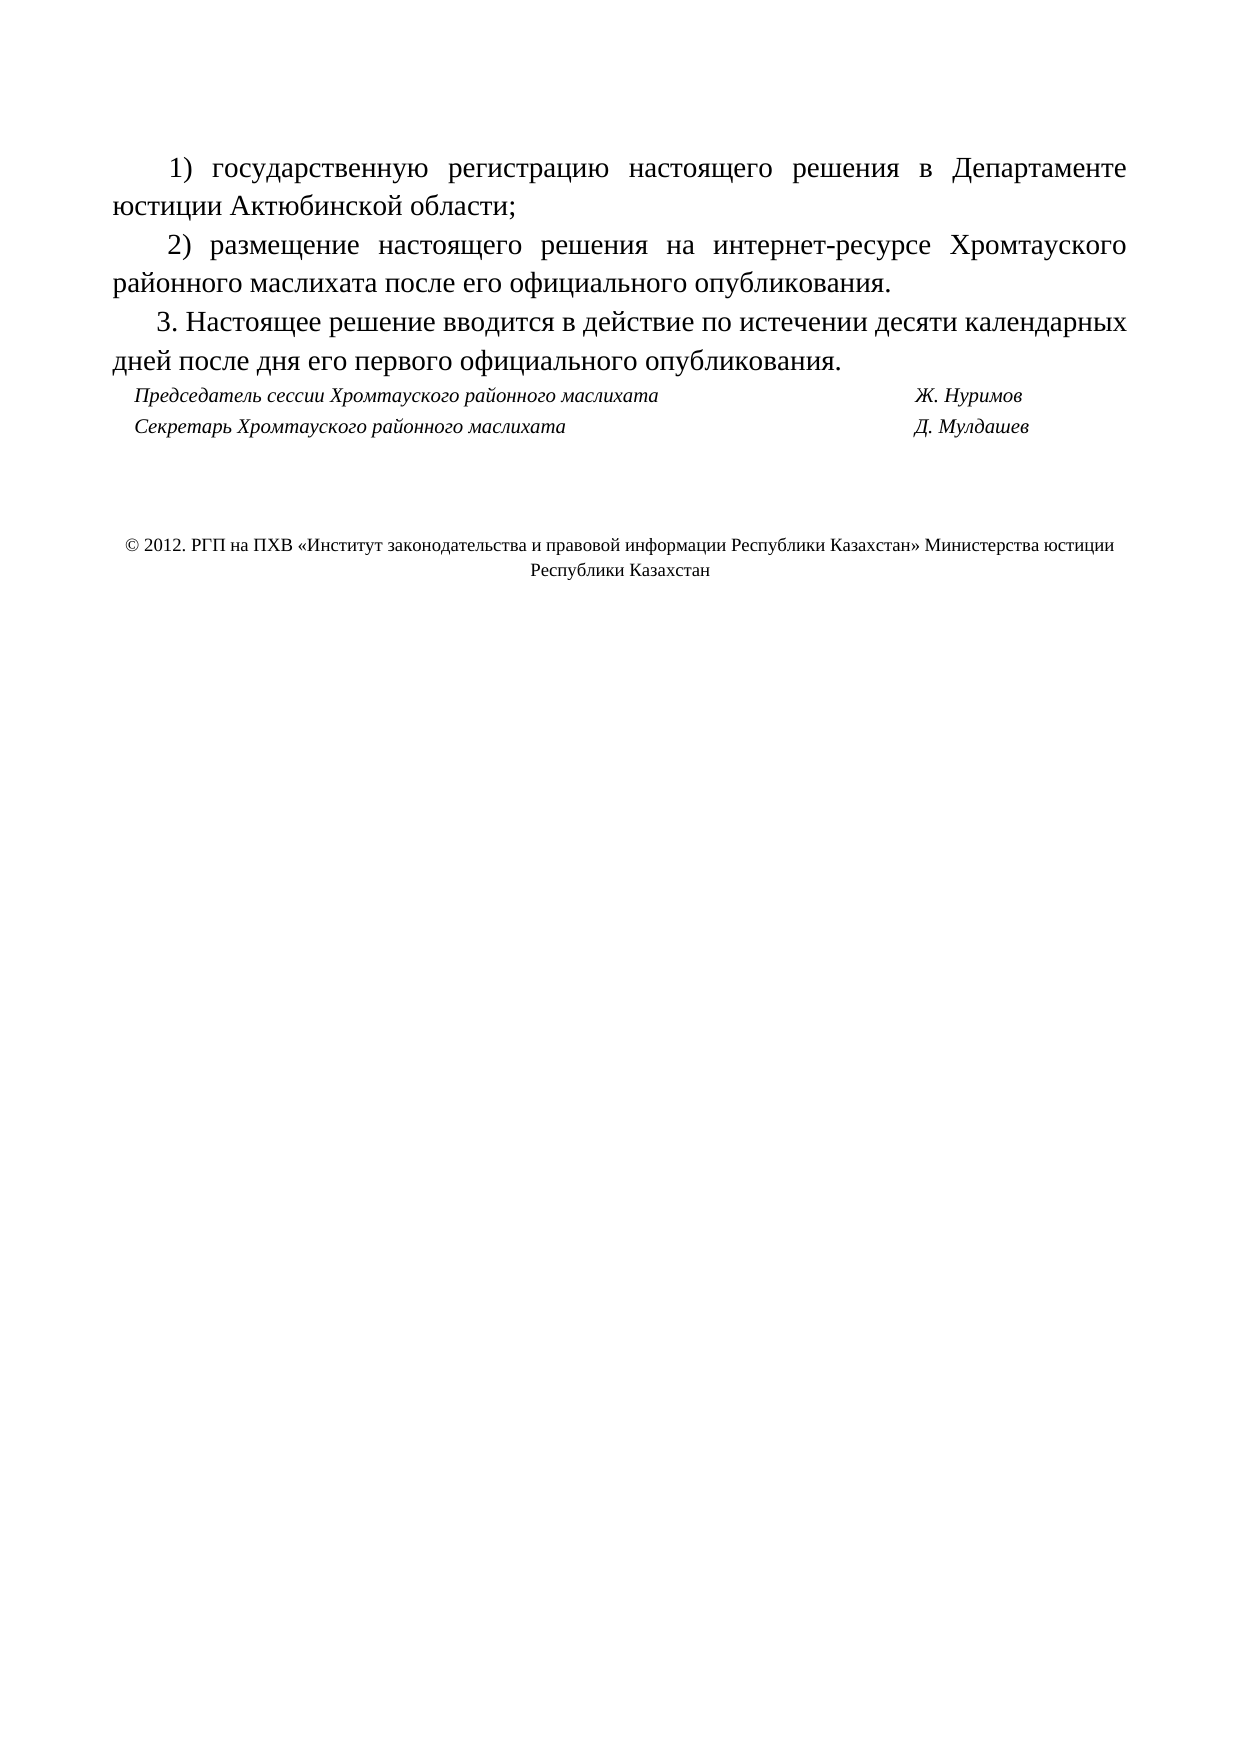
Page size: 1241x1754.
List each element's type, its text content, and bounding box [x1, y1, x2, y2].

table_cell Секретарь Хромтауского районного маслихата [101, 412, 913, 443]
text © 2012. РГП на ПХВ «Институт законодательства и правовой информации Республики Казахстан» Министерства юстиции Республики Казахстан [112, 534, 1128, 580]
table_header Председатель сессии Хромтауского районного маслихата [101, 381, 913, 412]
table_cell Д. Мулдашев [913, 412, 1240, 443]
text 1) государственную регистрацию настоящего решения в Департаменте юстиции Актюбинской области; [112, 150, 1128, 222]
text 3. Настоящее решение вводится в действие по истечении десяти календарных дней после дня его первого официального опубликования. [112, 304, 1128, 376]
table_header Ж. Нуримов [913, 381, 1240, 412]
text 2) размещение настоящего решения на интернет-ресурсе Хромтауского районного маслихата после его официального опубликования. [112, 227, 1128, 299]
